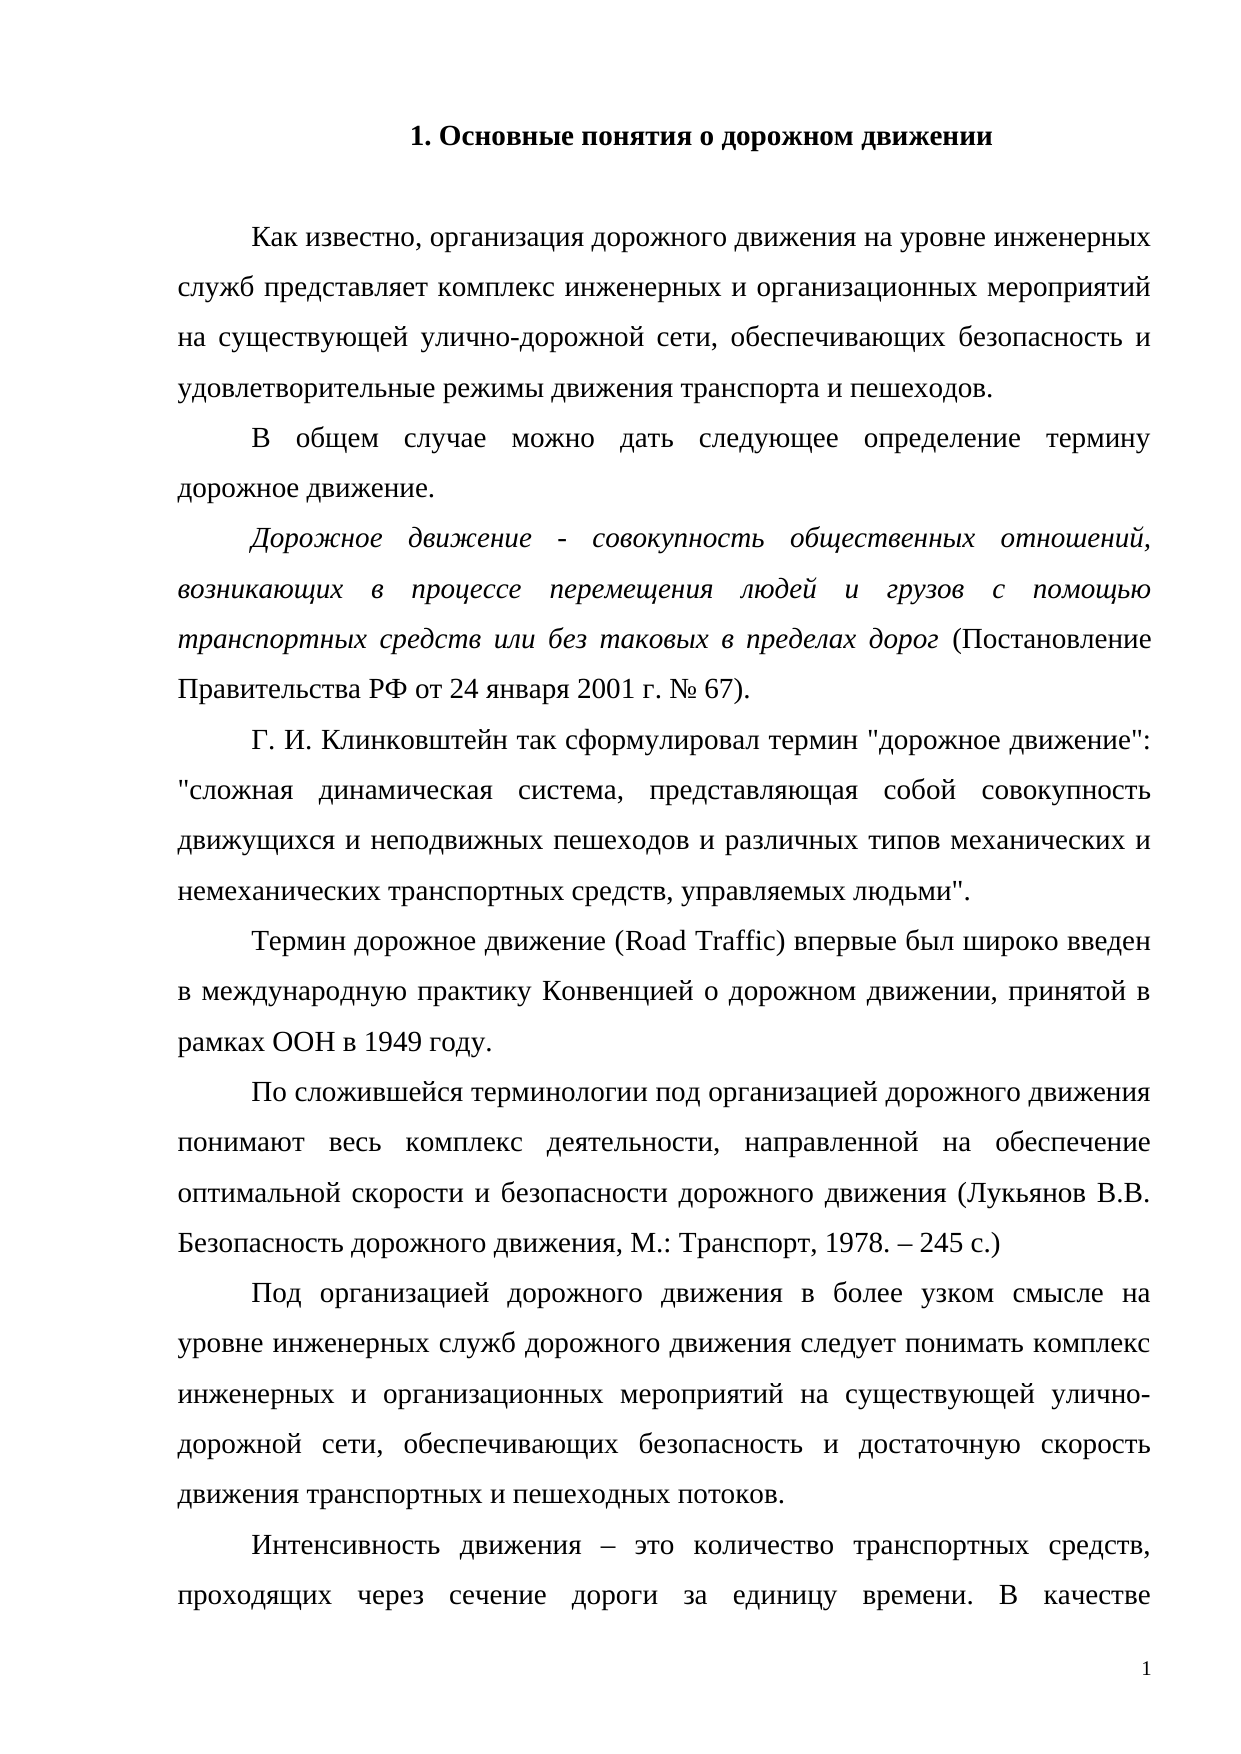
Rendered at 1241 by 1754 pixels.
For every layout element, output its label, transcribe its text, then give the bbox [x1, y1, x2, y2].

text В общем случае можно дать следующее определение термину дорожное движение. [177, 420, 1152, 504]
text 1. Основные понятия о дорожном движении [177, 118, 1152, 152]
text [177, 1527, 1152, 1611]
text Дорожное движение - совокупность общественных отношений, возникающих в процессе перемещения людей и грузов с помощью транспортных средств или без таковых в пределах дорог (Постановление Правительства РФ от 24 января 2001 г. № 67). [177, 521, 1152, 705]
text Г. И. Клинковштейн так сформулировал термин "дорожное движение": "сложная динамическая система, представляющая собой совокупность движущихся и неподвижных пешеходов и различных типов механических и немеханических транспортных средств, управляемых людьми". [177, 722, 1152, 906]
text Как известно, организация дорожного движения на уровне инженерных служб представляет комплекс инженерных и организационных мероприятий на существующей улично-дорожной сети, обеспечивающих безопасность и удовлетворительные режимы движения транспорта и пешеходов. [177, 219, 1152, 403]
text Термин дорожное движение (Road Traffic) впервые был широко введен в международную практику Конвенцией о дорожном движении, принятой в рамках ООН в 1949 году. [177, 923, 1152, 1057]
text Под организацией дорожного движения в более узком смысле на уровне инженерных служб дорожного движения следует понимать комплекс инженерных и организационных мероприятий на существующей улично-дорожной сети, обеспечивающих безопасность и достаточную скорость движения транспортных и пешеходных потоков. [177, 1275, 1152, 1510]
text По сложившейся терминологии под организацией дорожного движения понимают весь комплекс деятельности, направленной на обеспечение оптимальной скорости и безопасности дорожного движения (Лукьянов В.В. Безопасность дорожного движения, М.: Транспорт, 1978. – 245 с.) [177, 1074, 1152, 1258]
